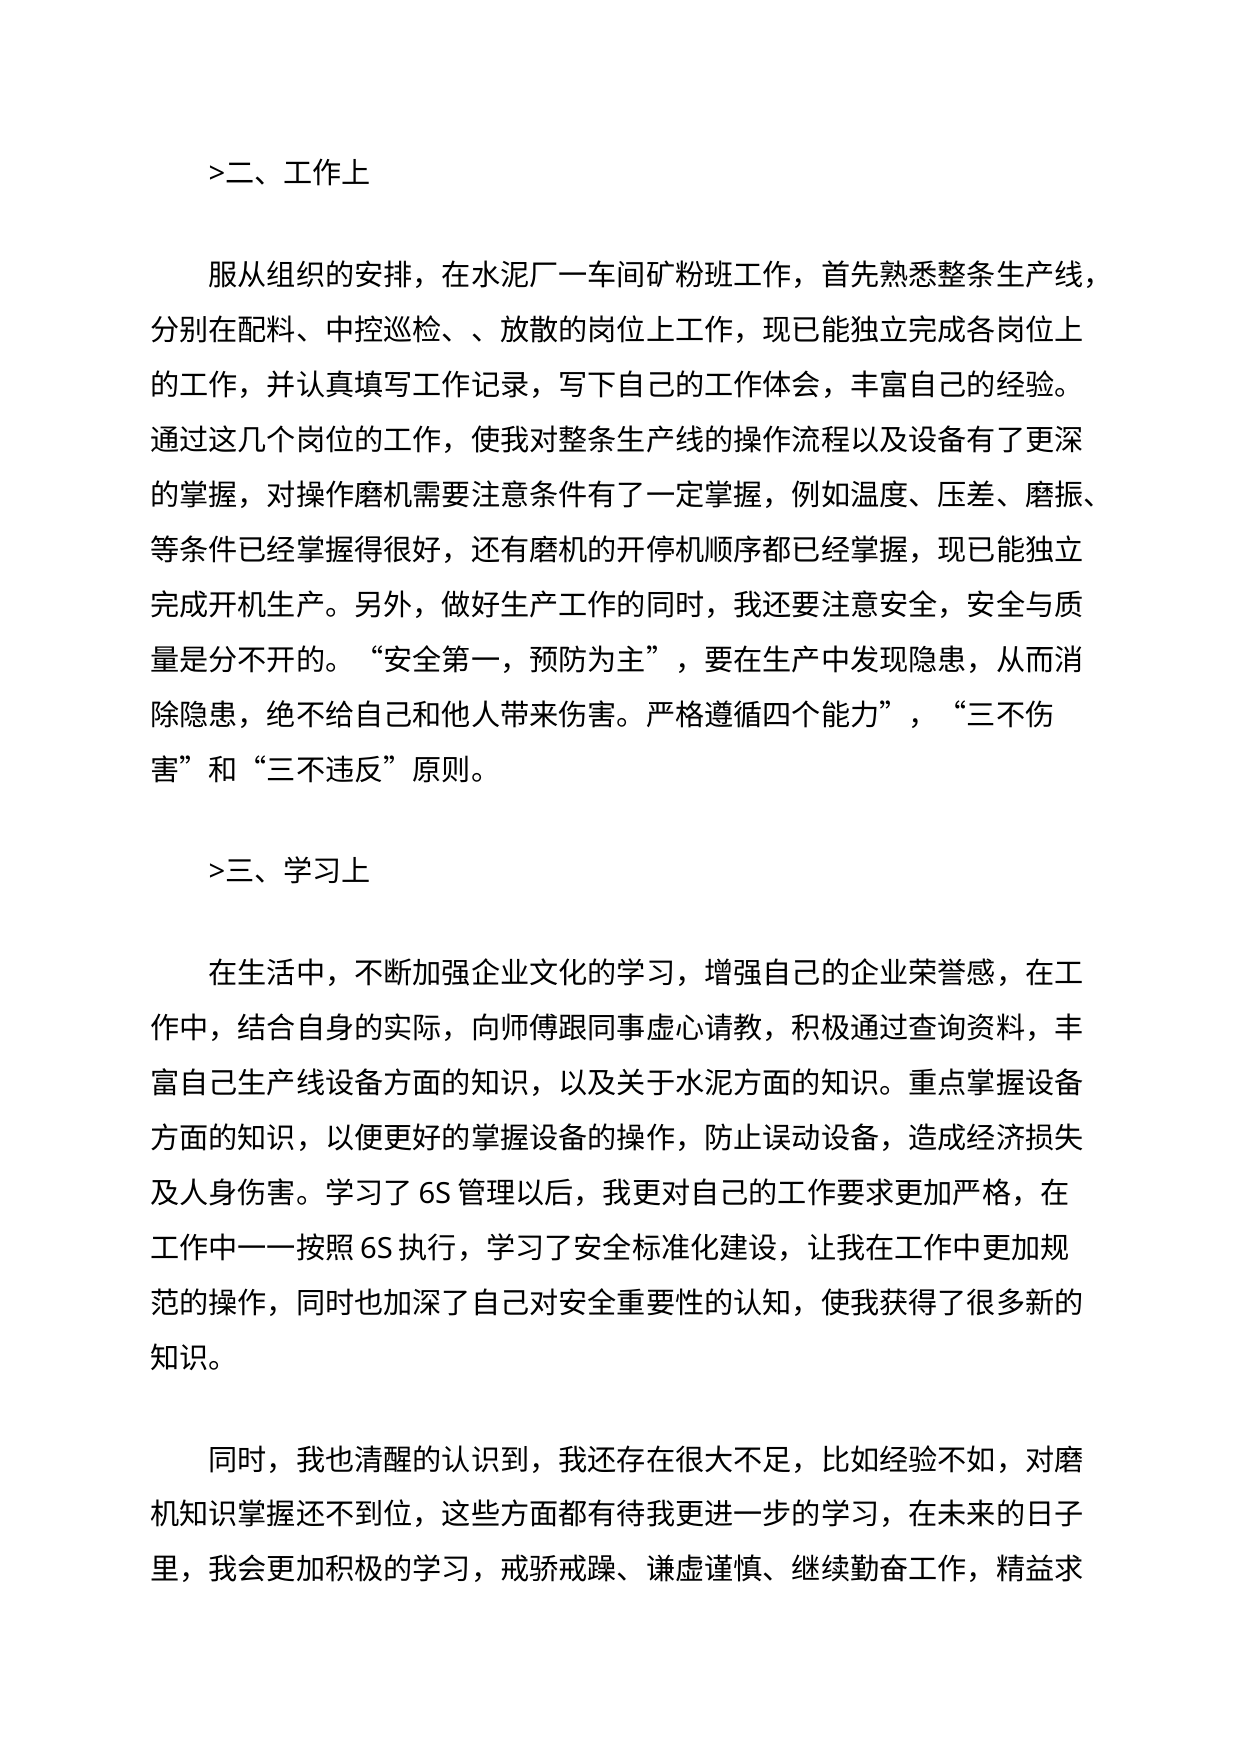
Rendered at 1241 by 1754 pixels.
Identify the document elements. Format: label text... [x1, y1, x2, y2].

text >二、工作上 [150, 150, 1090, 192]
text >三、学习上 [150, 848, 1090, 890]
text 在生活中，不断加强企业文化的学习，增强自己的企业荣誉感，在工作中，结合自身的实际，向师傅跟同事虚心请教，积极通过查询资料，丰富自己生产线设备方面的知识，以及关于水泥方面的知识。重点掌握设备方面的知识，以便更好的掌握设备的操作，防止误动设备，造成经济损失及人身伤害。学习了6S管理以后，我更对自己的工作要求更加严格，在工作中一一按照6S执行，学习了安全标准化建设，让我在工作中更加规范的操作，同时也加深了自己对安全重要性的认知，使我获得了很多新的知识。 [150, 950, 1090, 1377]
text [150, 1436, 1090, 1588]
text 服从组织的安排，在水泥厂一车间矿粉班工作，首先熟悉整条生产线，分别在配料、中控巡检、、放散的岗位上工作，现已能独立完成各岗位上的工作，并认真填写工作记录，写下自己的工作体会，丰富自己的经验。通过这几个岗位的工作，使我对整条生产线的操作流程以及设备有了更深的掌握，对操作磨机需要注意条件有了一定掌握，例如温度、压差、磨振、等条件已经掌握得很好，还有磨机的开停机顺序都已经掌握，现已能独立完成开机生产。另外，做好生产工作的同时，我还要注意安全，安全与质量是分不开的。“安全第一，预防为主”，要在生产中发现隐患，从而消除隐患，绝不给自己和他人带来伤害。严格遵循四个能力”，“三不伤害”和“三不违反”原则。 [150, 252, 1090, 788]
